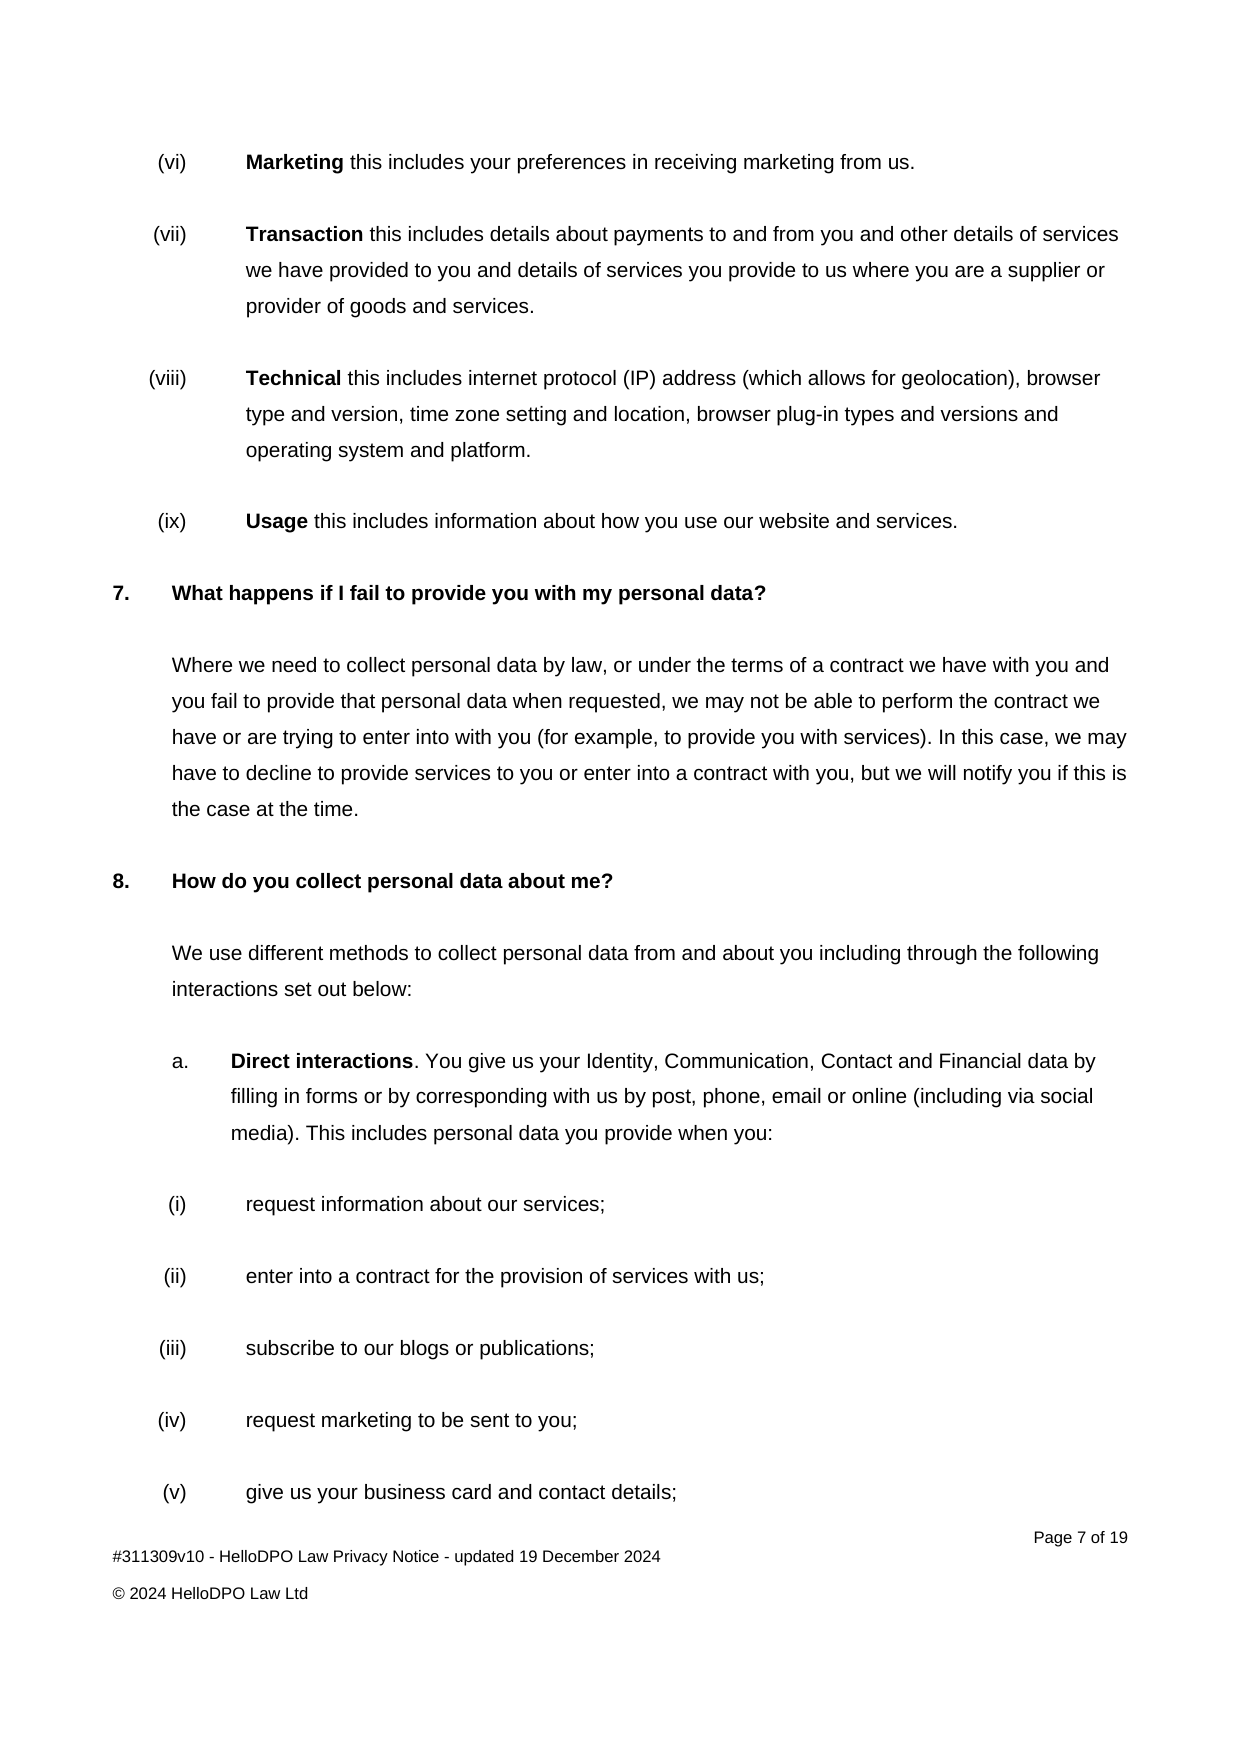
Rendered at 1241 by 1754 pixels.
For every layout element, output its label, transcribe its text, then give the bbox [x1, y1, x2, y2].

list Direct interactions. You give us your Identity, Communication, Contact and Financial data by filling in forms or by corresponding with us by post, phone, email or online (including via social media). This includes personal data you provide when you: [172, 1048, 1128, 1144]
list give us your business card and contact details; [186, 1480, 1128, 1504]
list Technical this includes internet protocol (IP) address (which allows for geolocation), browser type and version, time zone setting and location, browser plug-in types and versions and operating system and platform. [186, 366, 1128, 461]
list enter into a contract for the provision of services with us; [186, 1264, 1128, 1288]
list subscribe to our blogs or publications; [186, 1336, 1128, 1360]
list How do you collect personal data about me? [112, 869, 1128, 893]
list request marketing to be sent to you; [186, 1408, 1128, 1432]
list What happens if I fail to provide you with my personal data? [112, 581, 1128, 605]
list Transaction this includes details about payments to and from you and other details of services we have provided to you and details of services you provide to us where you are a supplier or provider of goods and services. [186, 222, 1128, 318]
list Usage this includes information about how you use our website and services. [186, 509, 1128, 533]
list Marketing this includes your preferences in receiving marketing from us. [186, 150, 1128, 174]
text Where we need to collect personal data by law, or under the terms of a contract we have with you and you fail to provide that personal data when requested, we may not be able to perform the contract we have or are trying to enter into with you (for example, to provide you with services). In this case, we may have to decline to provide services to you or enter into a contract with you, but we will notify you if this is the case at the time. [172, 653, 1128, 821]
list request information about our services; [186, 1192, 1128, 1216]
text We use different methods to collect personal data from and about you including through the following interactions set out below: [172, 941, 1128, 1001]
